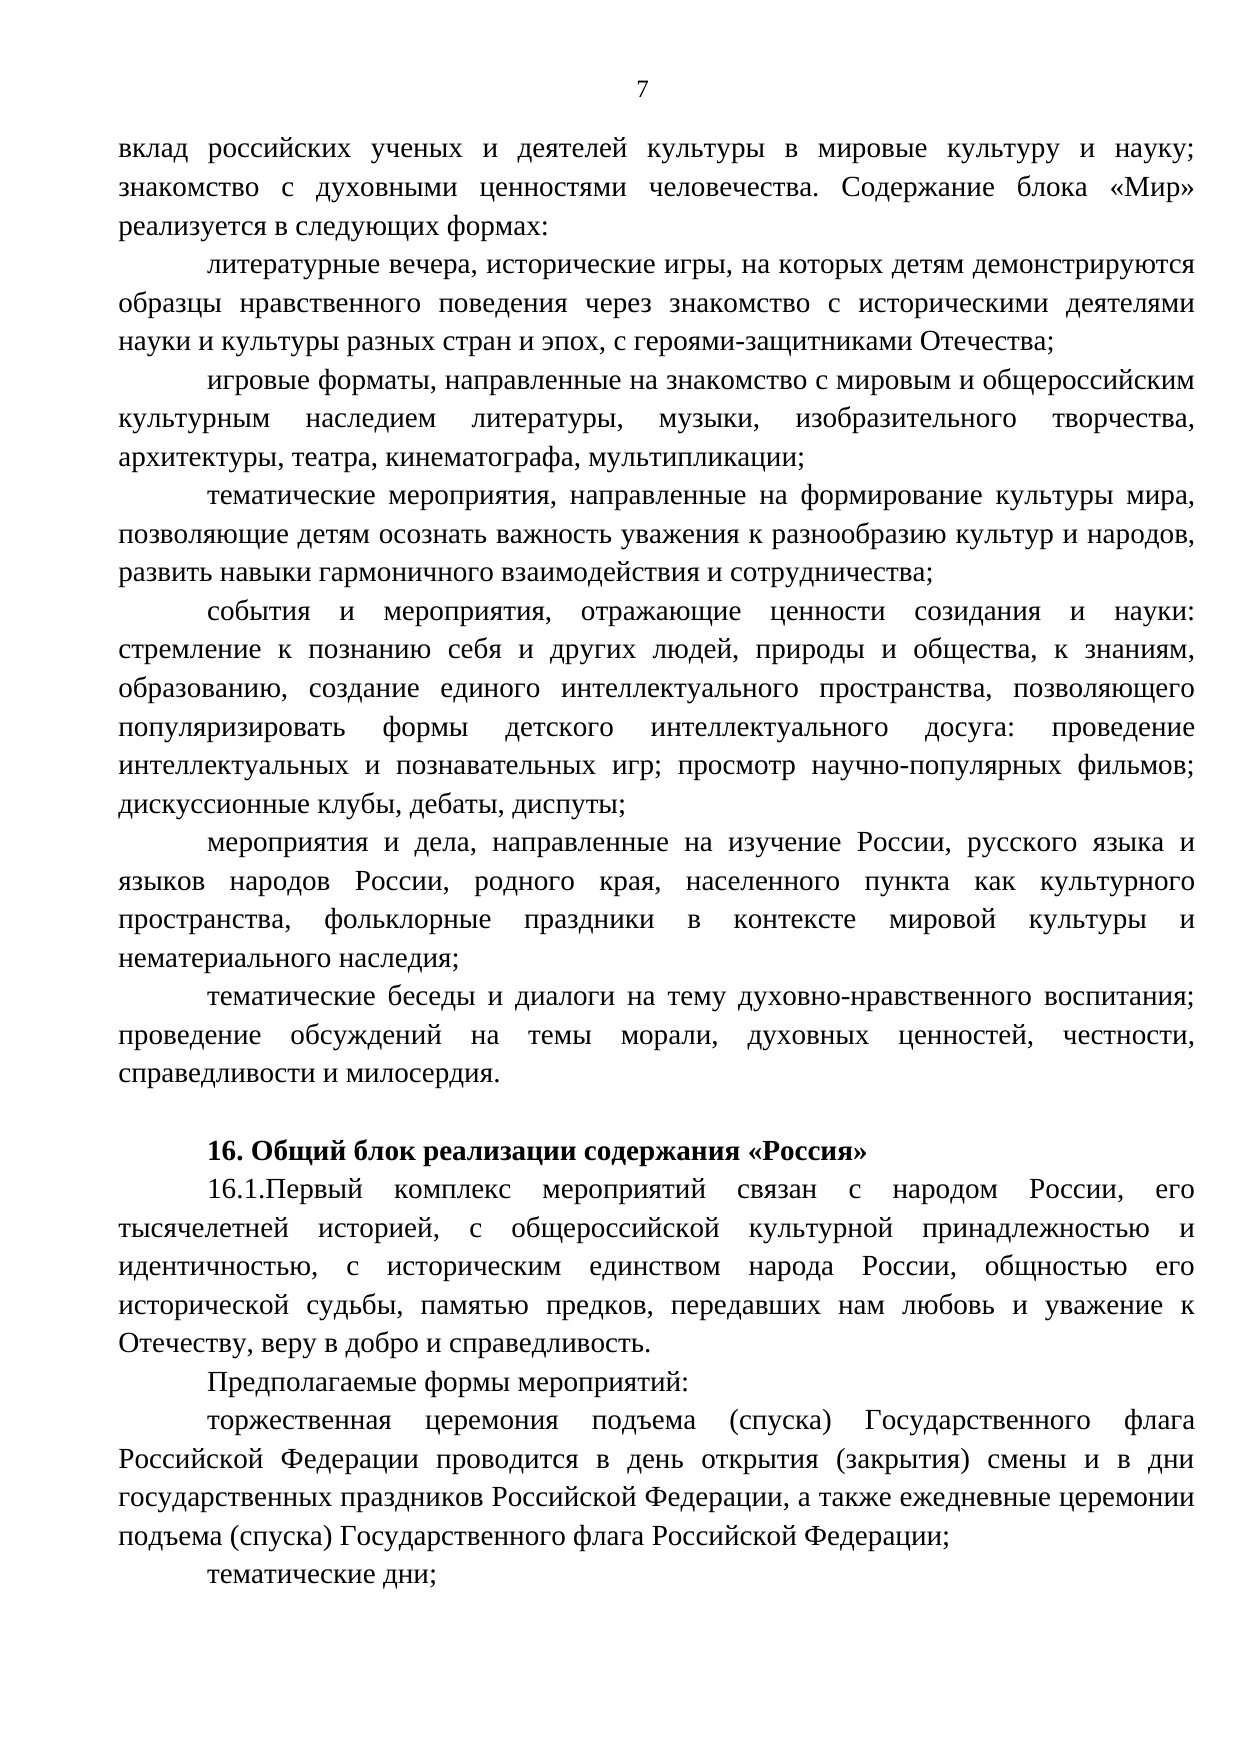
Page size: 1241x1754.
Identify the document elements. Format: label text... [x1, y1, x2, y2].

text 16.1.Первый комплекс мероприятий связан с народом России, его тысячелетней историей, с общероссийской культурной принадлежностью и идентичностью, с историческим единством народа России, общностью его исторической судьбы, памятью предков, передавших нам любовь и уважение к Отечеству, веру в добро и справедливость. [118, 1171, 1196, 1359]
text тематические беседы и диалоги на тему духовно-нравственного воспитания; проведение обсуждений на темы морали, духовных ценностей, честности, справедливости и милосердия. [118, 978, 1196, 1089]
text тематические дни; [118, 1557, 1196, 1590]
text Предполагаемые формы мероприятий: [118, 1364, 1196, 1397]
text 16. Общий блок реализации содержания «Россия» [118, 1133, 1196, 1166]
text события и мероприятия, отражающие ценности созидания и науки: стремление к познанию себя и других людей, природы и общества, к знаниям, образованию, создание единого интеллектуального пространства, позволяющего популяризировать формы детского интеллектуального досуга: проведение интеллектуальных и познавательных игр; просмотр научно-популярных фильмов; дискуссионные клубы, дебаты, диспуты; [118, 593, 1196, 819]
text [118, 131, 1196, 241]
text игровые форматы, направленные на знакомство с мировым и общероссийским культурным наследием литературы, музыки, изобразительного творчества, архитектуры, театра, кинематографа, мультипликации; [118, 362, 1196, 472]
text мероприятия и дела, направленные на изучение России, русского языка и языков народов России, родного края, населенного пункта как культурного пространства, фольклорные праздники в контексте мировой культуры и нематериального наследия; [118, 824, 1196, 973]
text торжественная церемония подъема (спуска) Государственного флага Российской Федерации проводится в день открытия (закрытия) смены и в дни государственных праздников Российской Федерации, а также ежедневные церемонии подъема (спуска) Государственного флага Российской Федерации; [118, 1402, 1196, 1552]
text литературные вечера, исторические игры, на которых детям демонстрируются образцы нравственного поведения через знакомство с историческими деятелями науки и культуры разных стран и эпох, с героями-защитниками Отечества; [118, 246, 1196, 357]
text тематические мероприятия, направленные на формирование культуры мира, позволяющие детям осознать важность уважения к разнообразию культур и народов, развить навыки гармоничного взаимодействия и сотрудничества; [118, 477, 1196, 588]
